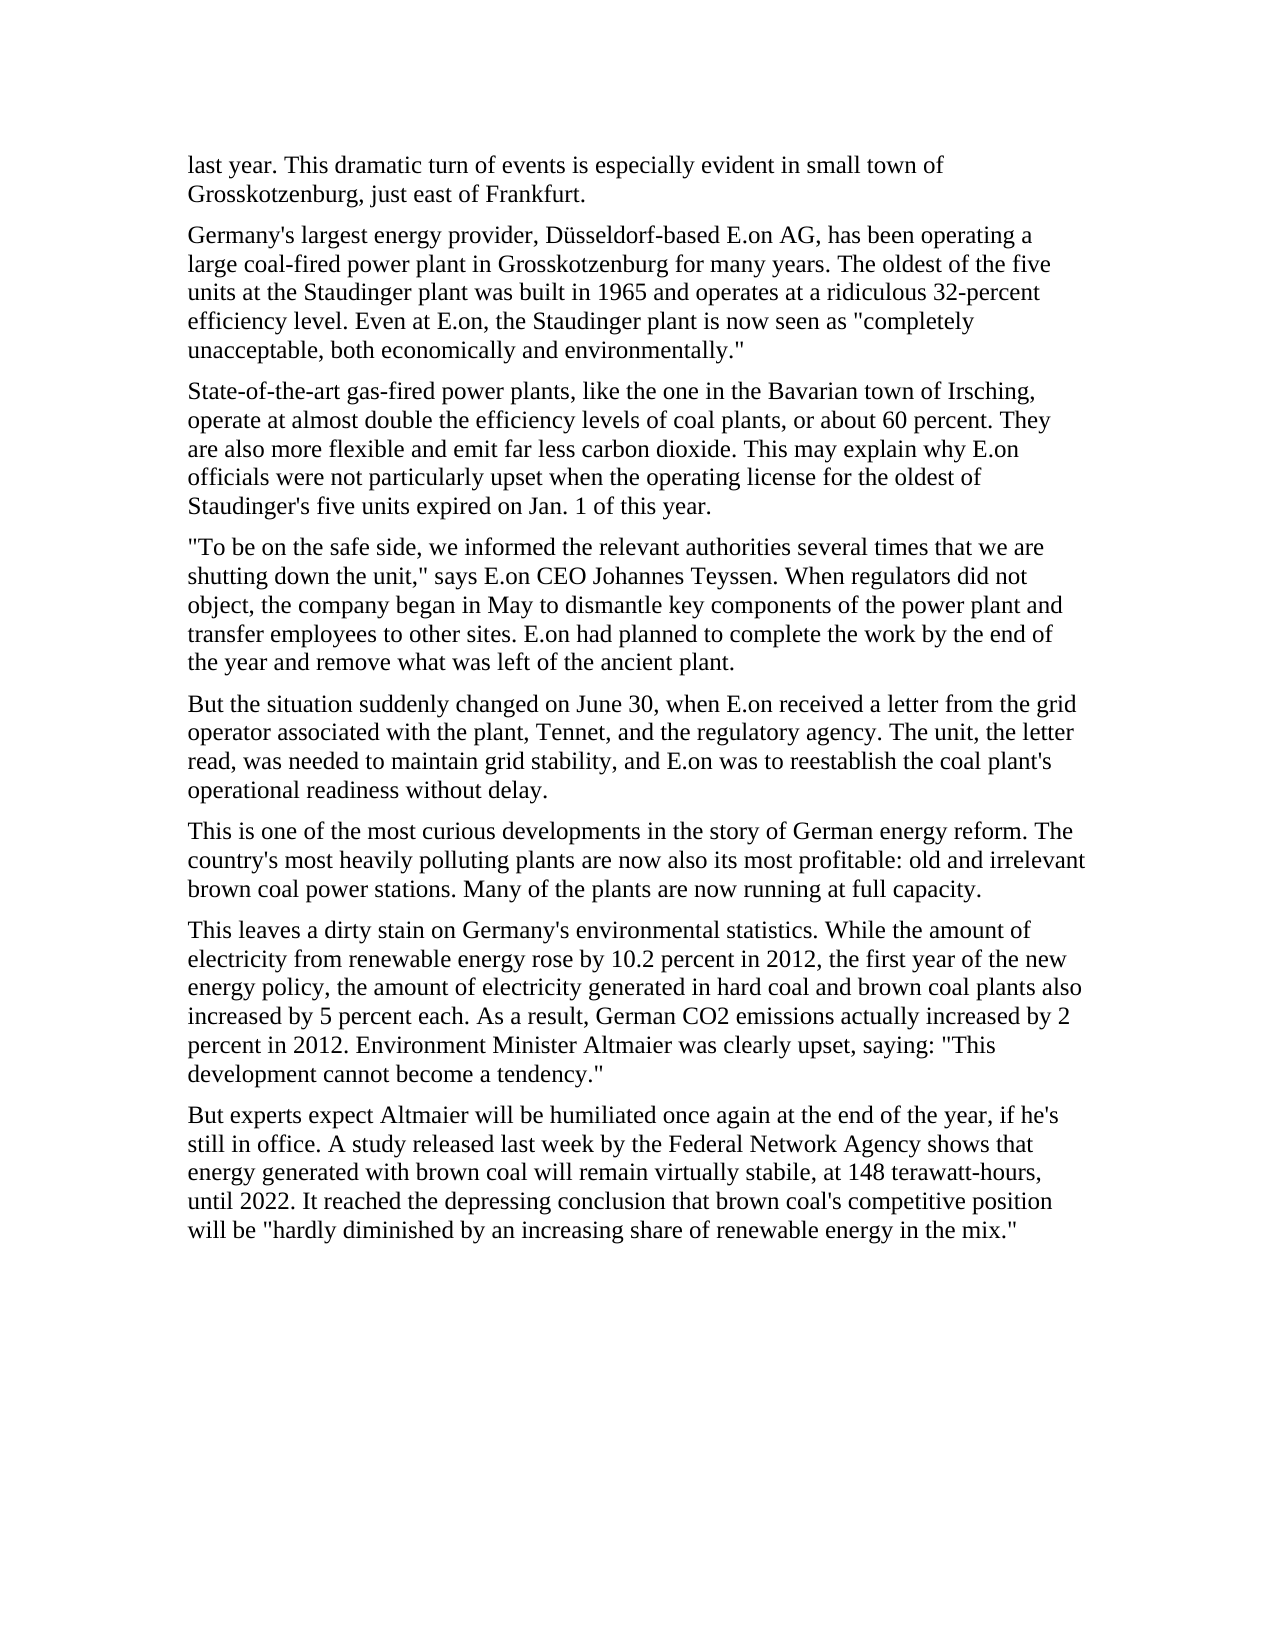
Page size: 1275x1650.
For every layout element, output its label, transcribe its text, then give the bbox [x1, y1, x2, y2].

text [187, 150, 1087, 207]
text "To be on the safe side, we informed the relevant authorities several times that we are shutting down the unit," says E.on CEO Johannes Teyssen. When regulators did not object, the company began in May to dismantle key components of the power plant and transfer employees to other sites. E.on had planned to complete the work by the end of the year and remove what was left of the ancient plant. [187, 532, 1087, 676]
text This leaves a dirty stain on Germany's environmental statistics. While the amount of electricity from renewable energy rose by 10.2 percent in 2012, the first year of the new energy policy, the amount of electricity generated in hard coal and brown coal plants also increased by 5 percent each. As a result, German CO2 emissions actually increased by 2 percent in 2012. Environment Minister Altmaier was clearly upset, saying: "This development cannot become a tendency." [187, 915, 1087, 1087]
text But the situation suddenly changed on June 30, when E.on received a letter from the grid operator associated with the plant, Tennet, and the regulatory agency. The unit, the letter read, was needed to maintain grid stability, and E.on was to reestablish the coal plant's operational readiness without delay. [187, 689, 1087, 804]
text But experts expect Altmaier will be humiliated once again at the end of the year, if he's still in office. A study released last week by the Federal Network Agency shows that energy generated with brown coal will remain virtually stabile, at 148 terawatt-hours, until 2022. It reached the depressing conclusion that brown coal's competitive position will be "hardly diminished by an increasing share of renewable energy in the mix." [187, 1100, 1087, 1244]
text Germany's largest energy provider, Düsseldorf-based E.on AG, has been operating a large coal-fired power plant in Grosskotzenburg for many years. The oldest of the five units at the Staudinger plant was built in 1965 and operates at a ridiculous 32-percent efficiency level. Even at E.on, the Staudinger plant is now seen as "completely unacceptable, both economically and environmentally." [187, 220, 1087, 364]
text State-of-the-art gas-fired power plants, like the one in the Bavarian town of Irsching, operate at almost double the efficiency levels of coal plants, or about 60 percent. They are also more flexible and emit far less carbon dioxide. This may explain why E.on officials were not particularly upset when the operating license for the oldest of Staudinger's five units expired on Jan. 1 of this year. [187, 376, 1087, 520]
text This is one of the most curious developments in the story of German energy reform. The country's most heavily polluting plants are now also its most profitable: old and irrelevant brown coal power stations. Many of the plants are now running at full capacity. [187, 816, 1087, 902]
